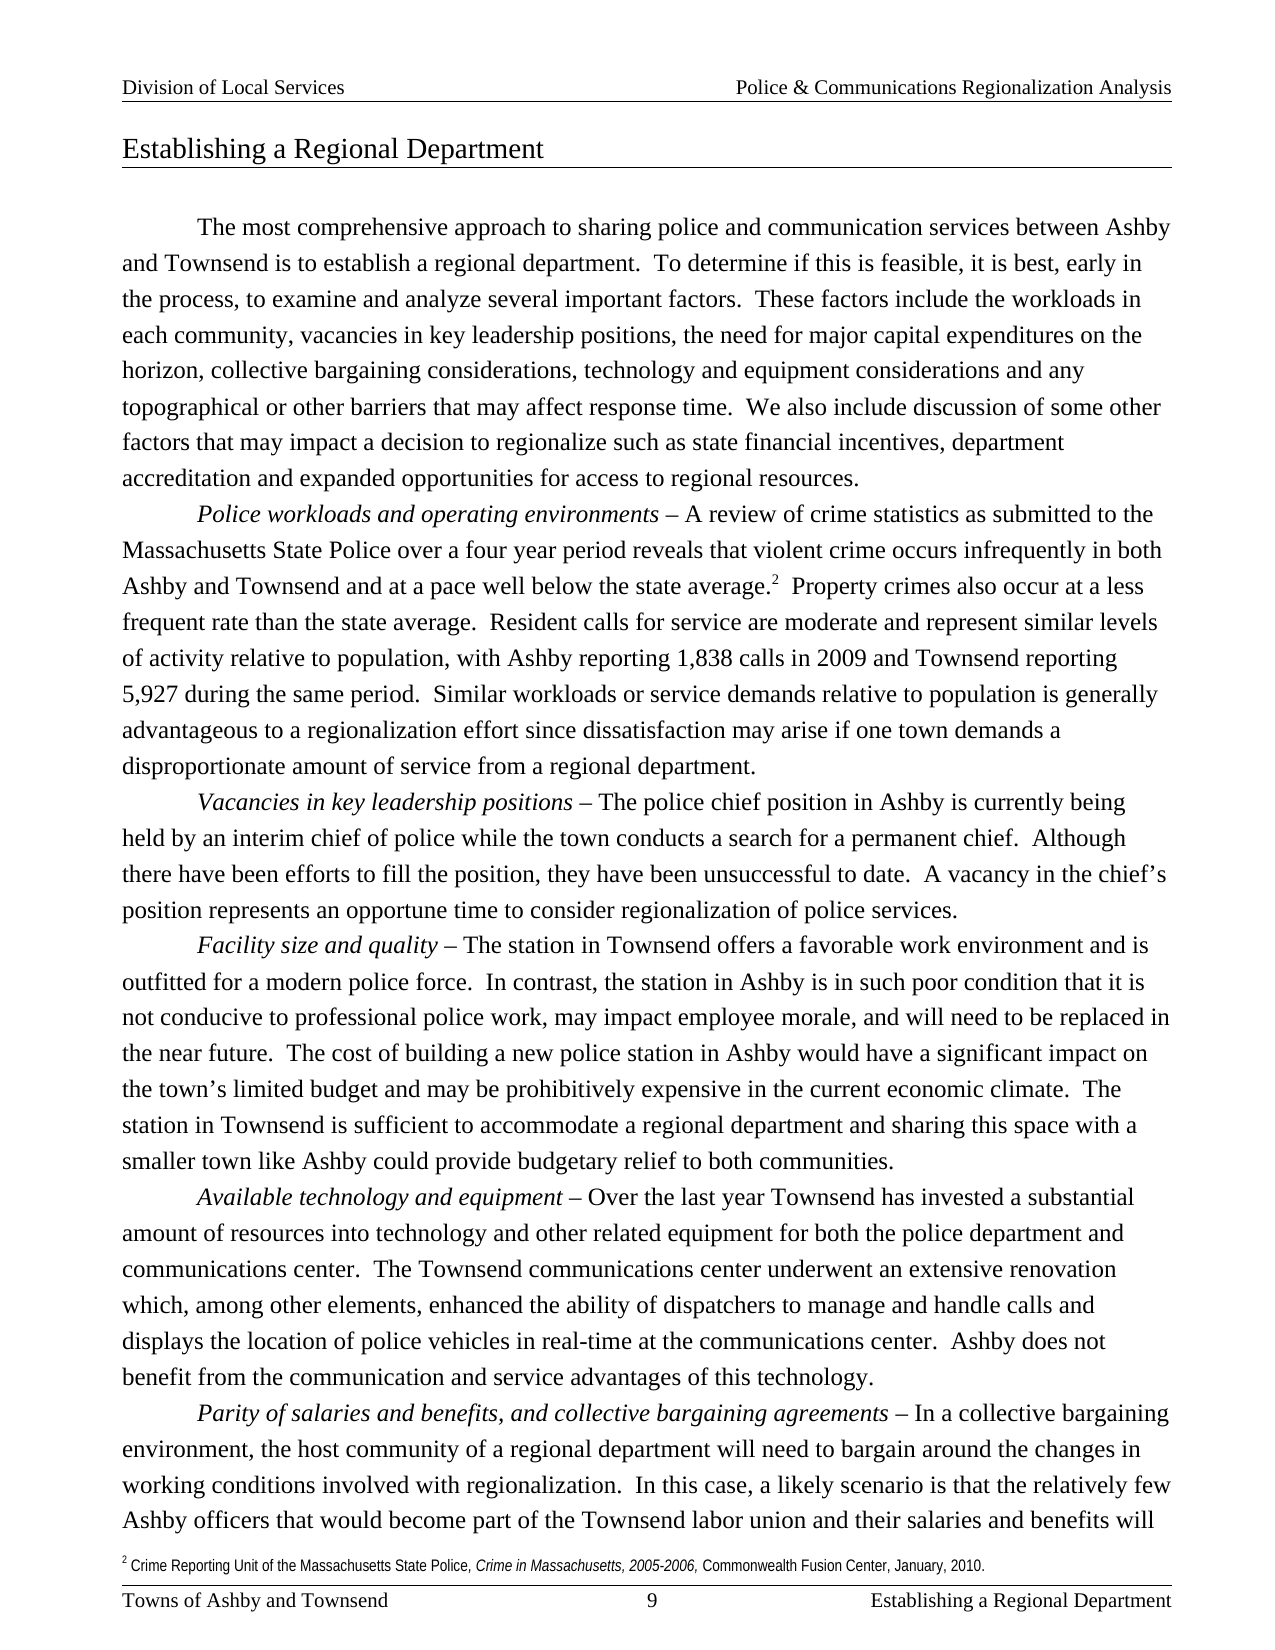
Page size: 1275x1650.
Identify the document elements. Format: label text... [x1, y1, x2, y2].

text Available technology and equipment – Over the last year Townsend has invested a substantial amount of resources into technology and other related equipment for both the police department and communications center. The Townsend communications center underwent an extensive renovation which, among other elements, enhanced the ability of dispatchers to manage and handle calls and displays the location of police vehicles in real-time at the communications center. Ashby does not benefit from the communication and service advantages of this technology. [122, 1182, 1172, 1391]
text Vacancies in key leadership positions – The police chief position in Ashby is currently being held by an interim chief of police while the town conducts a search for a permanent chief. Although there have been efforts to fill the position, they have been unsuccessful to date. A vacancy in the chief’s position represents an opportune time to consider regionalization of police services. [122, 787, 1172, 923]
text The most comprehensive approach to sharing police and communication services between Ashby and Townsend is to establish a regional department. To determine if this is feasible, it is best, early in the process, to examine and analyze several important factors. These factors include the workloads in each community, vacancies in key leadership positions, the need for major capital expenditures on the horizon, collective bargaining considerations, technology and equipment considerations and any topographical or other barriers that may affect response time. We also include discussion of some other factors that may impact a decision to regionalize such as state financial incentives, department accreditation and expanded opportunities for access to regional resources. [122, 212, 1172, 492]
text Police workloads and operating environments – A review of crime statistics as submitted to the Massachusetts State Police over a four year period reveals that violent crime occurs infrequently in both Ashby and Townsend and at a pace well below the state average. Property crimes also occur at a less frequent rate than the state average. Resident calls for service are moderate and represent similar levels of activity relative to population, with Ashby reporting 1,838 calls in 2009 and Townsend reporting 5,927 during the same period. Similar workloads or service demands relative to population is generally advantageous to a regionalization effort since dissatisfaction may arise if one town demands a disproportionate amount of service from a regional department. [122, 499, 1172, 780]
text Establishing a Regional Department [122, 131, 1172, 167]
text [122, 1398, 1172, 1534]
text Facility size and quality – The station in Townsend offers a favorable work environment and is outfitted for a modern police force. In contrast, the station in Ashby is in such poor condition that it is not conducive to professional police work, may impact employee morale, and will need to be replaced in the near future. The cost of building a new police station in Ashby would have a significant impact on the town’s limited budget and may be prohibitively expensive in the current economic climate. The station in Townsend is sufficient to accommodate a regional department and sharing this space with a smaller town like Ashby could provide budgetary relief to both communities. [122, 931, 1172, 1175]
